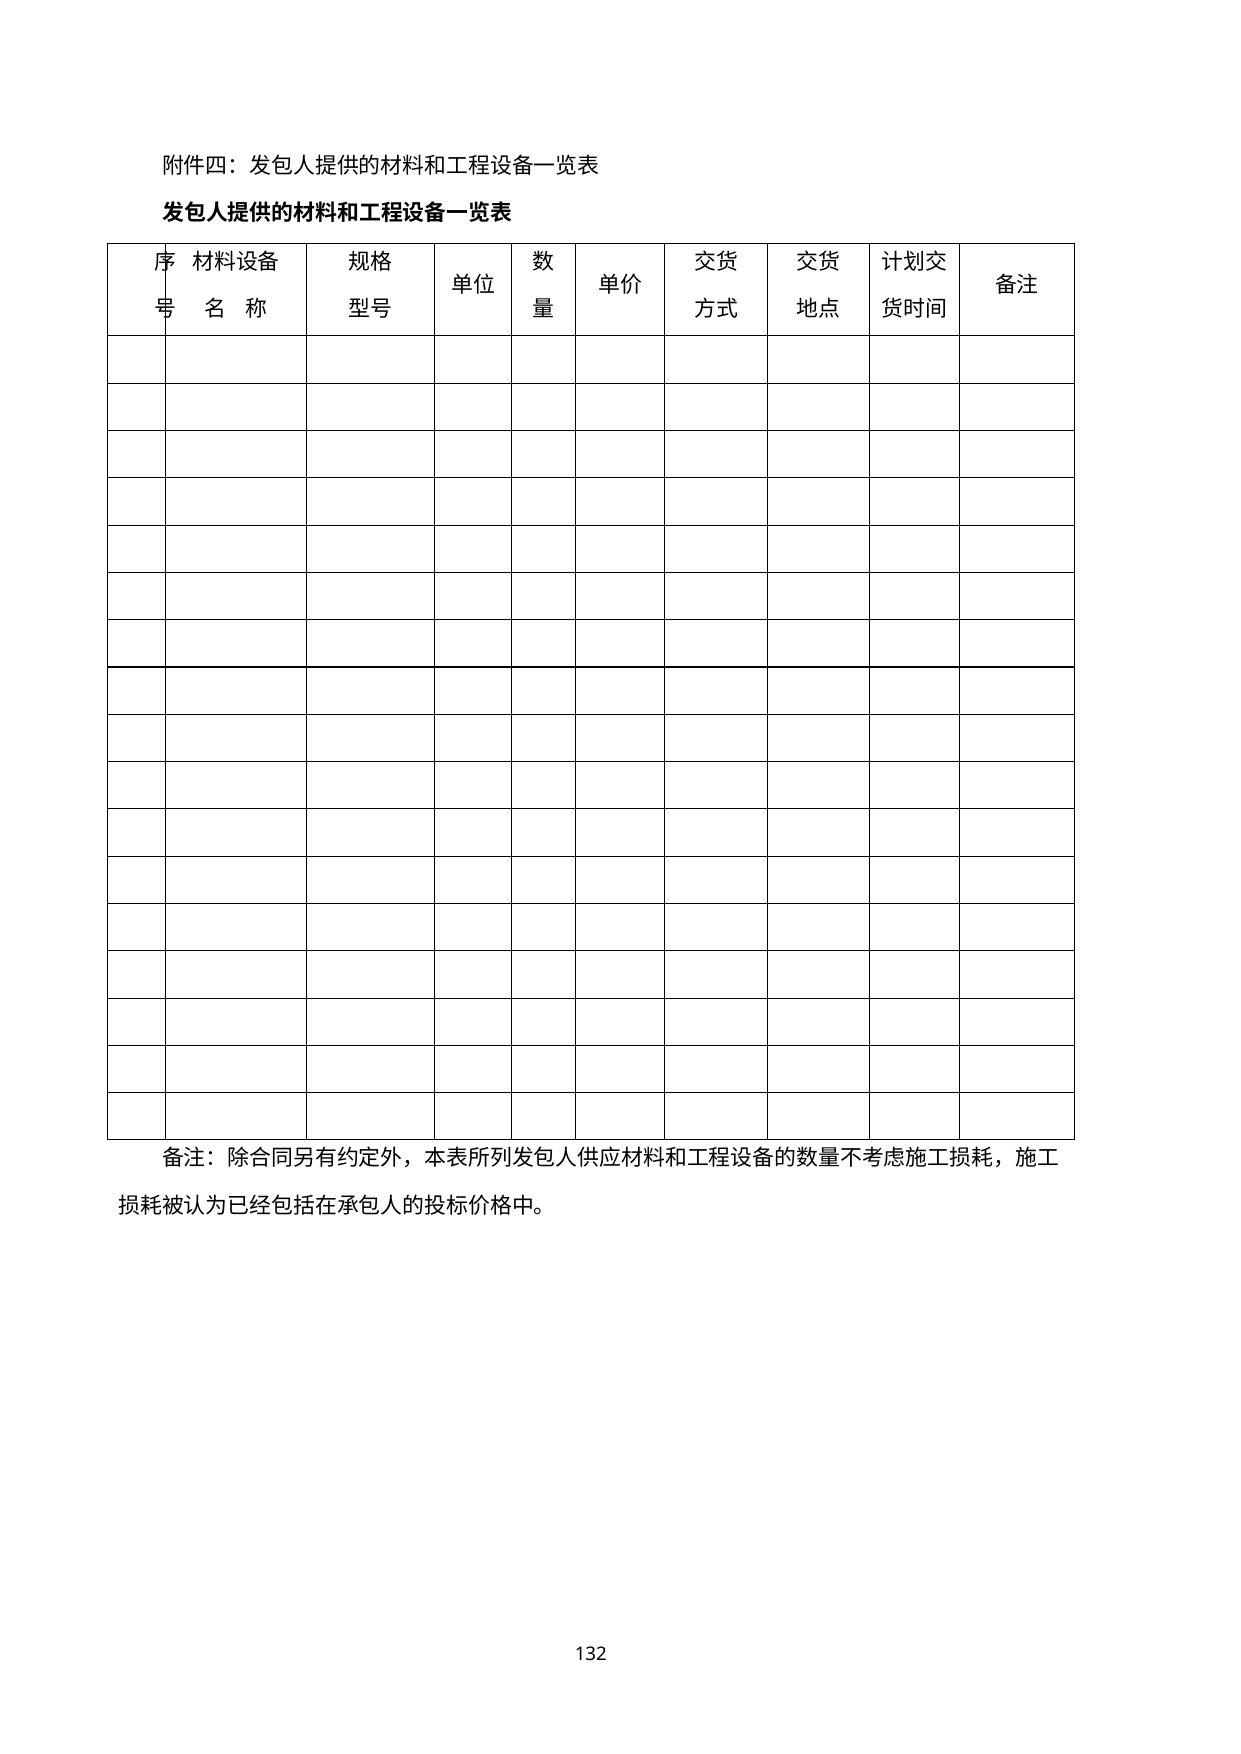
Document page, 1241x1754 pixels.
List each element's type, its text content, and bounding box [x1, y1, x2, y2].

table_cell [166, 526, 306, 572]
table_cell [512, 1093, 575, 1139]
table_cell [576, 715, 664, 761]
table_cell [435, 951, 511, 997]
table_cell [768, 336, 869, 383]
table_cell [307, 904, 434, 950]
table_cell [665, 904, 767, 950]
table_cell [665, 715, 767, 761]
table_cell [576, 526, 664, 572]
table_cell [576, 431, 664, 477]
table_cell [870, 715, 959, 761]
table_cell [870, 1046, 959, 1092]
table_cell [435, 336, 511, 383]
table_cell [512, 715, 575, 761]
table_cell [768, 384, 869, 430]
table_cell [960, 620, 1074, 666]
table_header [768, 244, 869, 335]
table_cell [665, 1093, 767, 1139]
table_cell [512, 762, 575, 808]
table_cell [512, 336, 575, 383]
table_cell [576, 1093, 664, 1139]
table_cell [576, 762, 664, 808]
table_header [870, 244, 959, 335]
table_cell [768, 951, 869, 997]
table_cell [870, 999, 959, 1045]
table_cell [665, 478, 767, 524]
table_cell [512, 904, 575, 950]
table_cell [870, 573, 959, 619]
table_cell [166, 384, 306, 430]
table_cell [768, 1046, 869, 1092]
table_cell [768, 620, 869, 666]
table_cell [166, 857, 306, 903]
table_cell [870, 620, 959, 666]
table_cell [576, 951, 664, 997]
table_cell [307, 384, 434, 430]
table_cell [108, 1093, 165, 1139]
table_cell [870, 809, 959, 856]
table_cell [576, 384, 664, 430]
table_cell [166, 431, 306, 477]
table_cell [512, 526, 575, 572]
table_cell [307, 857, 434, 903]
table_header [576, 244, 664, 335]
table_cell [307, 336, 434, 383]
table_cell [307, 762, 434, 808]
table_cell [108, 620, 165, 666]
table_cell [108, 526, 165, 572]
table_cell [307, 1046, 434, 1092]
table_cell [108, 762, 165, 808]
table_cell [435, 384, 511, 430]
text 备注：除合同另有约定外，本表所列发包人供应材料和工程设备的数量不考虑施工损耗，施工损耗被认为已经包括在承包人的投标价格中。 [118, 1140, 1063, 1219]
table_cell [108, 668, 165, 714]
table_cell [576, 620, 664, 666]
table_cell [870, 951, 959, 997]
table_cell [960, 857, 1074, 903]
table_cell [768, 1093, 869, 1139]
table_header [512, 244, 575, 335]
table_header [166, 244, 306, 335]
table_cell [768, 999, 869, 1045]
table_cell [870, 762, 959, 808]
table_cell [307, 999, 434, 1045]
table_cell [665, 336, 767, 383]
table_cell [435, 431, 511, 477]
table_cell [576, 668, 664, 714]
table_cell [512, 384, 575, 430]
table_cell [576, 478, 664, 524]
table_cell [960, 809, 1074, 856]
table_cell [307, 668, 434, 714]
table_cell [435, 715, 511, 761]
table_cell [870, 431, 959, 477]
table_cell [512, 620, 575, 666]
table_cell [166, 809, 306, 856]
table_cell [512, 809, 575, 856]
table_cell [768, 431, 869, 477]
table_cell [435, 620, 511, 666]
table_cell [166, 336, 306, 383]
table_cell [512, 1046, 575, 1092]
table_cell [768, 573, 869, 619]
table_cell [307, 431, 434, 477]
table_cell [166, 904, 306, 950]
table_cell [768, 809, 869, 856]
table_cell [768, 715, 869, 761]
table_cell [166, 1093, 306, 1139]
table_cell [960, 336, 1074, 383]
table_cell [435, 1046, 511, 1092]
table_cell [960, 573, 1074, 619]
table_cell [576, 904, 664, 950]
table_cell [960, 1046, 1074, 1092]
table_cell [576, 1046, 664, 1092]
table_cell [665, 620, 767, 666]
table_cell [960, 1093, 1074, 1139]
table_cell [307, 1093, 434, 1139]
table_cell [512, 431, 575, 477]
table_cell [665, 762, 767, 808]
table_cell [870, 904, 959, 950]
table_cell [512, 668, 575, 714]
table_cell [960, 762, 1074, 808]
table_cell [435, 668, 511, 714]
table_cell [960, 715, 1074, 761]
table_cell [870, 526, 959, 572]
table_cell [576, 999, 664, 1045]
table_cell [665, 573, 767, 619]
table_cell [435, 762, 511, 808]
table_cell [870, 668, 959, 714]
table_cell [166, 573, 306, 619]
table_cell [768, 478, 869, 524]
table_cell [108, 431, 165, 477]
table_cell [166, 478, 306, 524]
text 发包人提供的材料和工程设备一览表 [118, 195, 1063, 227]
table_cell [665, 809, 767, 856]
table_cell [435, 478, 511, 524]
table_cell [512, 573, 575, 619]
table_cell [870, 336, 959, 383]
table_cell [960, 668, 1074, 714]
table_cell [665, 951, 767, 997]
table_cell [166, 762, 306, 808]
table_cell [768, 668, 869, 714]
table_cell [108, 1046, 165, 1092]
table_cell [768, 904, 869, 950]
text 附件四：发包人提供的材料和工程设备一览表 [118, 148, 1063, 179]
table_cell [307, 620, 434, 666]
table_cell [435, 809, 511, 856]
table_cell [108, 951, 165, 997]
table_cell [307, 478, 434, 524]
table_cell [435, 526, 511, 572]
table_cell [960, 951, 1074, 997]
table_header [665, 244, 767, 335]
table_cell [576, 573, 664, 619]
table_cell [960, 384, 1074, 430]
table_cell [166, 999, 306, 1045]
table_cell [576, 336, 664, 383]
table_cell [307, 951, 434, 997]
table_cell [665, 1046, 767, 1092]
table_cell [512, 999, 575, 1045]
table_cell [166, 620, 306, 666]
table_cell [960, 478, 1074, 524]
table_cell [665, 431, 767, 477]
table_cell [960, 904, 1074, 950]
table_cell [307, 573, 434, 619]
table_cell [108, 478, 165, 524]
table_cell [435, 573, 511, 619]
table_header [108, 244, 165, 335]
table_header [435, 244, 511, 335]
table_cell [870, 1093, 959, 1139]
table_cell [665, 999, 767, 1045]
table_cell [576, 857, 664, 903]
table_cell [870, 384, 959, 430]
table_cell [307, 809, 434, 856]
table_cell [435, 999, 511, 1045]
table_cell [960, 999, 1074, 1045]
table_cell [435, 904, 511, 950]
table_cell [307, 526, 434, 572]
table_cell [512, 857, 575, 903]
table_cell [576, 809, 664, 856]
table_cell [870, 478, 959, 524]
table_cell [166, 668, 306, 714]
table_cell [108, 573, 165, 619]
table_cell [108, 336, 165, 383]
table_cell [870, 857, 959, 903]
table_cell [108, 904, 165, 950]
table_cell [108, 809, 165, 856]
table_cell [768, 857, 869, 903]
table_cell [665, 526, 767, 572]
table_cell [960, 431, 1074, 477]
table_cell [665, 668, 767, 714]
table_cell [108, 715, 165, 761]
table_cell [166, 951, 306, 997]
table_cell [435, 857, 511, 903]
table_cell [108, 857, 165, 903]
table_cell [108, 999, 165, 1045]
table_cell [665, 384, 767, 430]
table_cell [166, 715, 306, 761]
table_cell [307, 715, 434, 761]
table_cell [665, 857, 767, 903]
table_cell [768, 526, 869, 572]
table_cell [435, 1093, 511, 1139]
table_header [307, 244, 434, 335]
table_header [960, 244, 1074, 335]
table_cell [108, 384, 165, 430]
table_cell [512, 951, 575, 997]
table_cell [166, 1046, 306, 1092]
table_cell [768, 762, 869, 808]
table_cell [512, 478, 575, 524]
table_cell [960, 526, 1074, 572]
